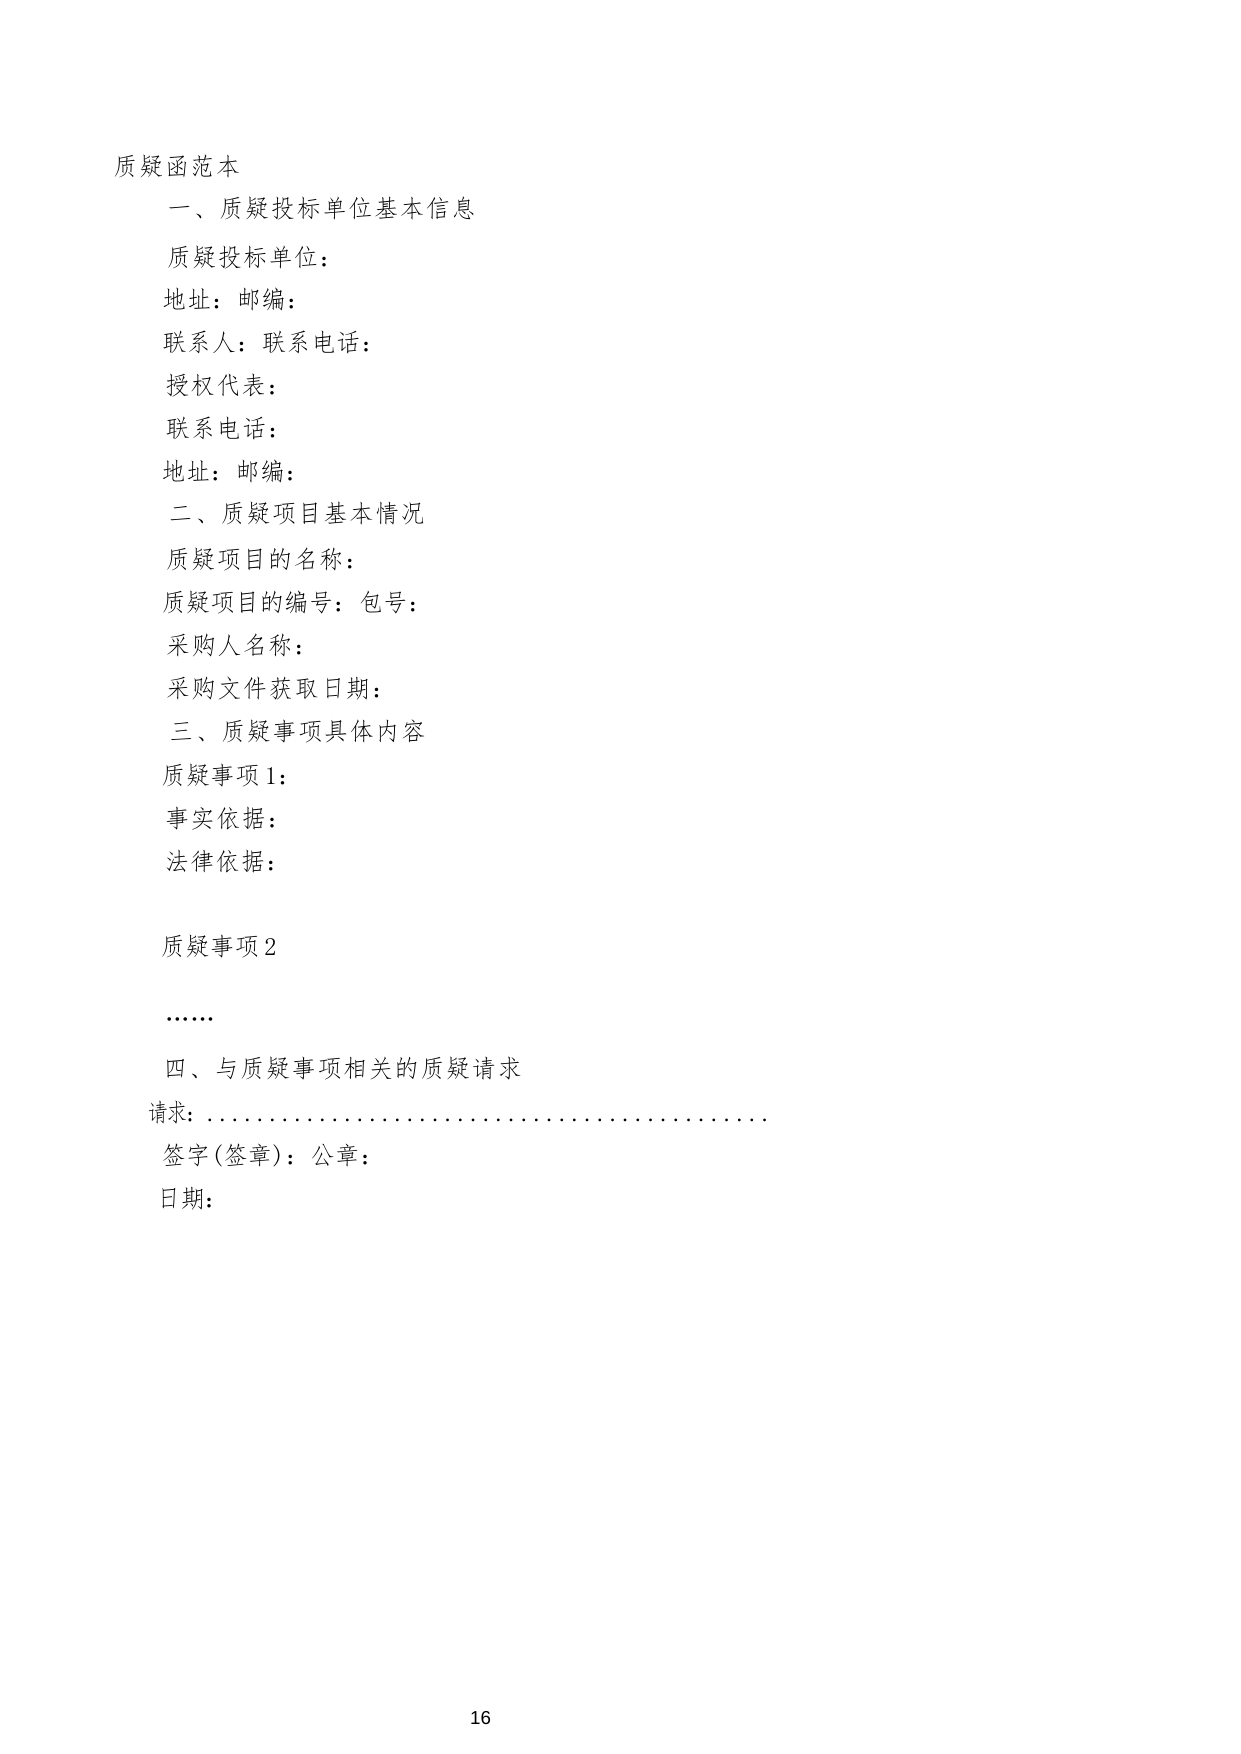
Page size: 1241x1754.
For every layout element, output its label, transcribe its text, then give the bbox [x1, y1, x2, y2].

text 地址：邮编： [112, 284, 1128, 312]
text 事实依据： [112, 802, 1128, 831]
text 采购文件获取日期： [112, 672, 1128, 701]
text 质疑投标单位： [112, 241, 1128, 269]
text 质疑项目的编号：包号： [112, 587, 1128, 615]
text 采购人名称： [112, 629, 1128, 658]
text 二、质疑项目基本情况 [112, 498, 1128, 529]
text 质疑函范本 [112, 150, 1128, 178]
text 法律依据： [112, 845, 1128, 874]
text 签字(签章)：公章： [112, 1139, 1128, 1168]
text 质疑事项2 [112, 931, 1128, 979]
text 日期： [112, 1182, 1128, 1211]
text 质疑项目的名称： [112, 544, 1128, 572]
text 三、质疑事项具体内容 [112, 715, 1128, 745]
text 地址：邮编： [112, 455, 1128, 484]
text 联系电话： [112, 412, 1128, 441]
text 质疑事项1： [112, 759, 1128, 788]
text 一、质疑投标单位基本信息 [112, 193, 1128, 225]
text 授权代表： [112, 369, 1128, 398]
text 联系人：联系电话： [112, 327, 1128, 355]
text …… [112, 1004, 1128, 1036]
